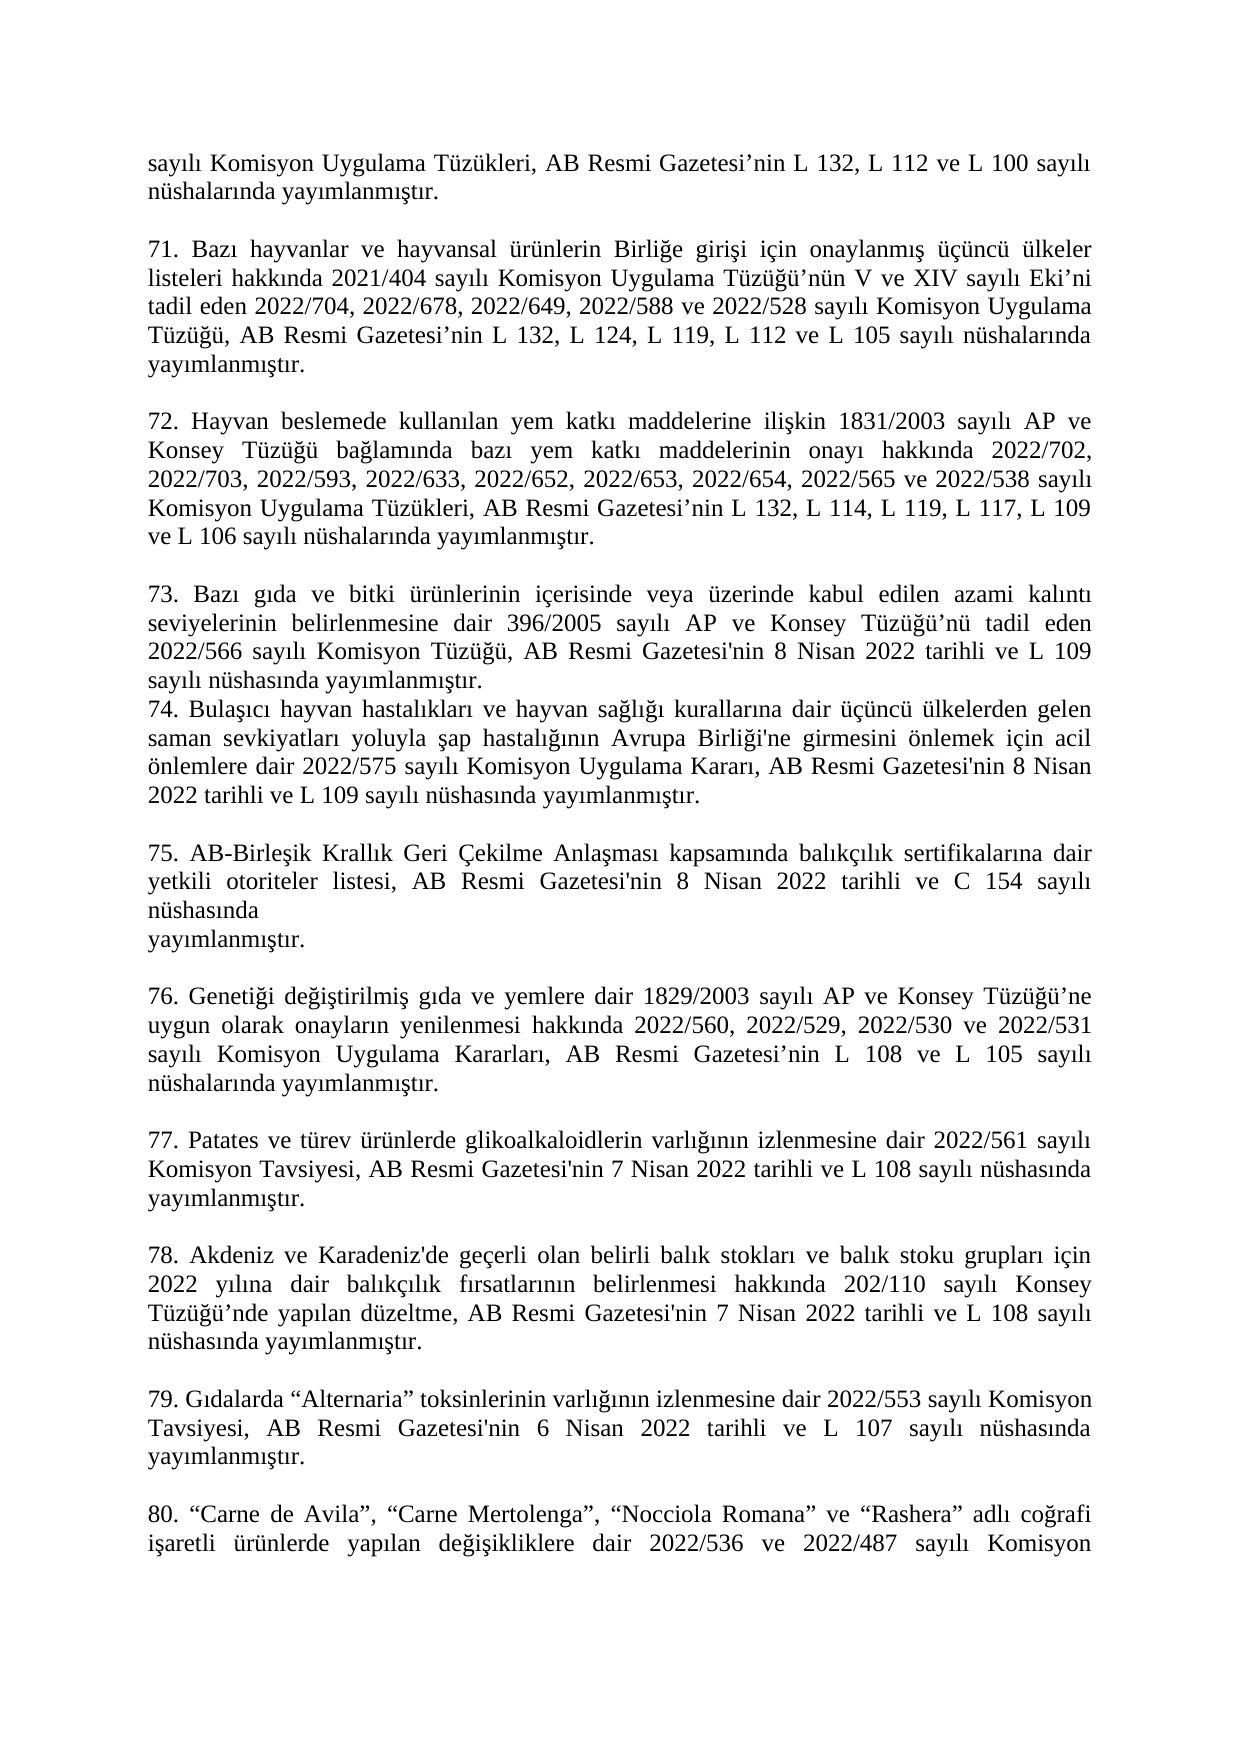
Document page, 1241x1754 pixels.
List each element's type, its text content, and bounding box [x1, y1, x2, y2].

text 79. Gıdalarda “Alternaria” toksinlerinin varlığının izlenmesine dair 2022/553 sayılı Komisyon Tavsiyesi, AB Resmi Gazetesi'nin 6 Nisan 2022 tarihli ve L 107 sayılı nüshasında yayımlanmıştır. [148, 1384, 1093, 1470]
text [148, 1499, 1093, 1556]
text 74. Bulaşıcı hayvan hastalıkları ve hayvan sağlığı kurallarına dair üçüncü ülkelerden gelen saman sevkiyatları yoluyla şap hastalığının Avrupa Birliği'ne girmesini önlemek için acil önlemlere dair 2022/575 sayılı Komisyon Uygulama Kararı, AB Resmi Gazetesi'nin 8 Nisan 2022 tarihli ve L 109 sayılı nüshasında yayımlanmıştır. [148, 694, 1093, 809]
text 72. Hayvan beslemede kullanılan yem katkı maddelerine ilişkin 1831/2003 sayılı AP ve Konsey Tüzüğü bağlamında bazı yem katkı maddelerinin onayı hakkında 2022/702, 2022/703, 2022/593, 2022/633, 2022/652, 2022/653, 2022/654, 2022/565 ve 2022/538 sayılı Komisyon Uygulama Tüzükleri, AB Resmi Gazetesi’nin L 132, L 114, L 119, L 117, L 109 ve L 106 sayılı nüshalarında yayımlanmıştır. [148, 406, 1093, 550]
text 78. Akdeniz ve Karadeniz'de geçerli olan belirli balık stokları ve balık stoku grupları için 2022 yılına dair balıkçılık fırsatlarının belirlenmesi hakkında 202/110 sayılı Konsey Tüzüğü’nde yapılan düzeltme, AB Resmi Gazetesi'nin 7 Nisan 2022 tarihli ve L 108 sayılı nüshasında yayımlanmıştır. [148, 1240, 1093, 1355]
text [148, 148, 1093, 205]
text yayımlanmıştır. [148, 924, 1093, 953]
text 76. Genetiği değiştirilmiş gıda ve yemlere dair 1829/2003 sayılı AP ve Konsey Tüzüğü’ne uygun olarak onayların yenilenmesi hakkında 2022/560, 2022/529, 2022/530 ve 2022/531 sayılı Komisyon Uygulama Kararları, AB Resmi Gazetesi’nin L 108 ve L 105 sayılı nüshalarında yayımlanmıştır. [148, 981, 1093, 1096]
text 71. Bazı hayvanlar ve hayvansal ürünlerin Birliğe girişi için onaylanmış üçüncü ülkeler listeleri hakkında 2021/404 sayılı Komisyon Uygulama Tüzüğü’nün V ve XIV sayılı Eki’ni tadil eden 2022/704, 2022/678, 2022/649, 2022/588 ve 2022/528 sayılı Komisyon Uygulama Tüzüğü, AB Resmi Gazetesi’nin L 132, L 124, L 119, L 112 ve L 105 sayılı nüshalarında yayımlanmıştır. [148, 234, 1093, 378]
text 73. Bazı gıda ve bitki ürünlerinin içerisinde veya üzerinde kabul edilen azami kalıntı seviyelerinin belirlenmesine dair 396/2005 sayılı AP ve Konsey Tüzüğü’nü tadil eden 2022/566 sayılı Komisyon Tüzüğü, AB Resmi Gazetesi'nin 8 Nisan 2022 tarihli ve L 109 sayılı nüshasında yayımlanmıştır. [148, 579, 1093, 694]
text 75. AB-Birleşik Krallık Geri Çekilme Anlaşması kapsamında balıkçılık sertifikalarına dair yetkili otoriteler listesi, AB Resmi Gazetesi'nin 8 Nisan 2022 tarihli ve C 154 sayılı nüshasında [148, 838, 1093, 924]
text 77. Patates ve türev ürünlerde glikoalkaloidlerin varlığının izlenmesine dair 2022/561 sayılı Komisyon Tavsiyesi, AB Resmi Gazetesi'nin 7 Nisan 2022 tarihli ve L 108 sayılı nüshasında yayımlanmıştır. [148, 1125, 1093, 1211]
